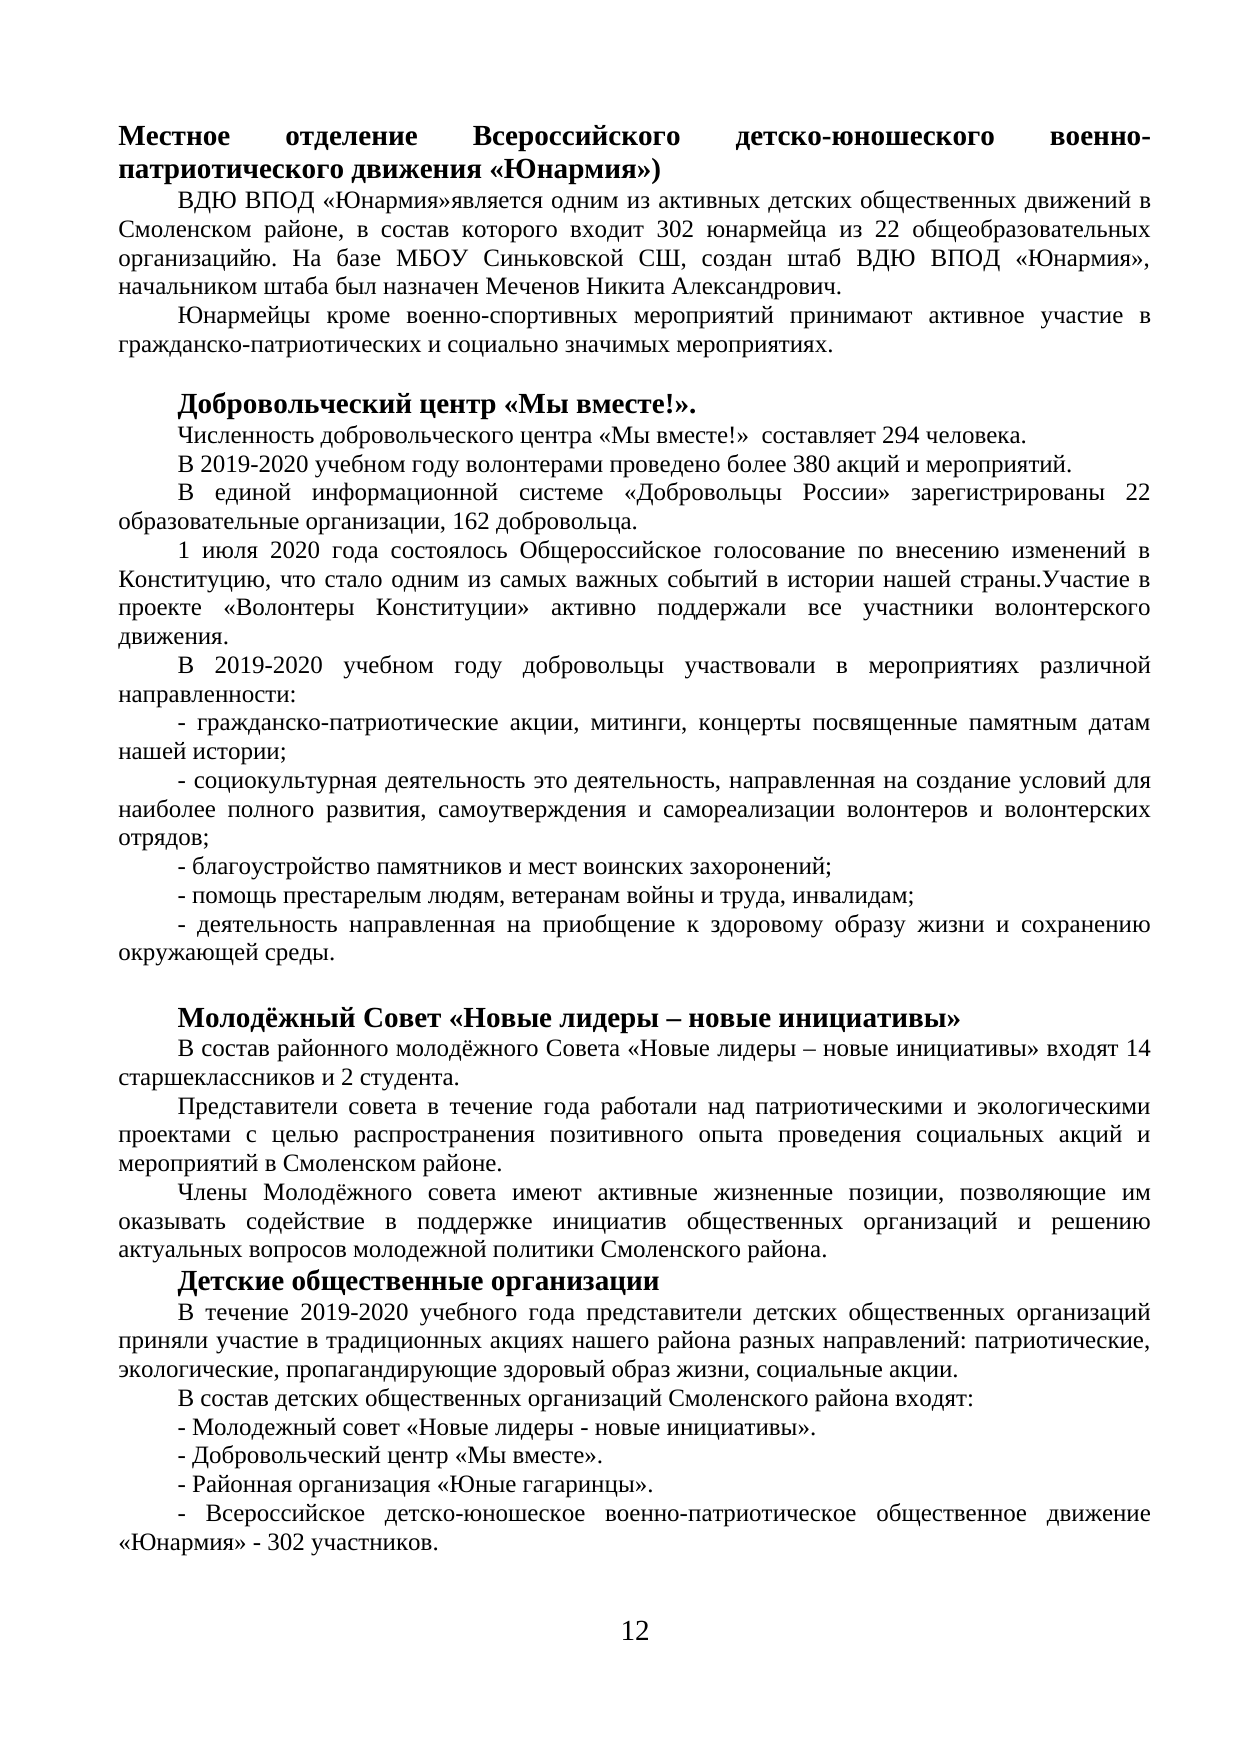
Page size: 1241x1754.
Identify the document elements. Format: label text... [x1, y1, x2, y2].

text Представители совета в течение года работали над патриотическими и экологическими проектами с целью распространения позитивного опыта проведения социальных акций и мероприятий в Смоленском районе. [118, 1091, 1152, 1177]
text - деятельность направленная на приобщение к здоровому образу жизни и сохранению окружающей среды. [118, 909, 1152, 966]
text - помощь престарелым людям, ветеранам войны и труда, инвалидам; [118, 880, 1152, 909]
text 1 июля 2020 года состоялось Общероссийское голосование по внесению изменений в Конституцию, что стало одним из самых важных событий в истории нашей страны.Участие в проекте «Волонтеры Конституции» активно поддержали все участники волонтерского движения. [118, 535, 1152, 650]
text Численность добровольческого центра «Мы вместе!» составляет 294 человека. [118, 420, 1152, 449]
text - Районная организация «Юные гагаринцы». [118, 1469, 1152, 1498]
text В состав районного молодёжного Совета «Новые лидеры – новые инициативы» входят 14 старшеклассников и 2 студента. [118, 1033, 1152, 1091]
text Юнармейцы кроме военно-спортивных мероприятий принимают активное участие в гражданско-патриотических и социально значимых мероприятиях. [118, 300, 1152, 358]
text В течение 2019-2020 учебного года представители детских общественных организаций приняли участие в традиционных акциях нашего района разных направлений: патриотические, экологические, пропагандирующие здоровый образ жизни, социальные акции. [118, 1297, 1152, 1383]
text - социокультурная деятельность это деятельность, направленная на создание условий для наиболее полного развития, самоутверждения и самореализации волонтеров и волонтерских отрядов; [118, 765, 1152, 851]
text Местное отделение Всероссийского детско-юношеского военно-патриотического движения «Юнармия») [118, 118, 1152, 185]
text - Всероссийское детско-юношеское военно-патриотическое общественное движение «Юнармия» - 302 участников. [118, 1498, 1152, 1556]
text ВДЮ ВПОД «Юнармия»является одним из активных детских общественных движений в Смоленском районе, в состав которого входит 302 юнармейца из 22 общеобразовательных организацийю. На базе МБОУ Синьковской СШ, создан штаб ВДЮ ВПОД «Юнармия», начальником штаба был назначен Меченов Никита Александрович. [118, 185, 1152, 300]
text - благоустройство памятников и мест воинских захоронений; [118, 851, 1152, 880]
text В 2019-2020 учебном году волонтерами проведено более 380 акций и мероприятий. [118, 449, 1152, 477]
text - Молодежный совет «Новые лидеры - новые инициативы». [118, 1412, 1152, 1441]
text - Добровольческий центр «Мы вместе». [118, 1441, 1152, 1469]
text Добровольческий центр «Мы вместе!». [118, 386, 1152, 420]
text Члены Молодёжного совета имеют активные жизненные позиции, позволяющие им оказывать содействие в поддержке инициатив общественных организаций и решению актуальных вопросов молодежной политики Смоленского района. [118, 1177, 1152, 1263]
text В 2019-2020 учебном году добровольцы участвовали в мероприятиях различной направленности: [118, 650, 1152, 707]
text Молодёжный Совет «Новые лидеры – новые инициативы» [118, 1000, 1152, 1033]
text - гражданско-патриотические акции, митинги, концерты посвященные памятным датам нашей истории; [118, 707, 1152, 765]
text В состав детских общественных организаций Смоленского района входят: [118, 1383, 1152, 1412]
text Детские общественные организации [118, 1263, 1152, 1297]
text В единой информационной системе «Добровольцы России» зарегистрированы 22 образовательные организации, 162 добровольца. [118, 477, 1152, 535]
